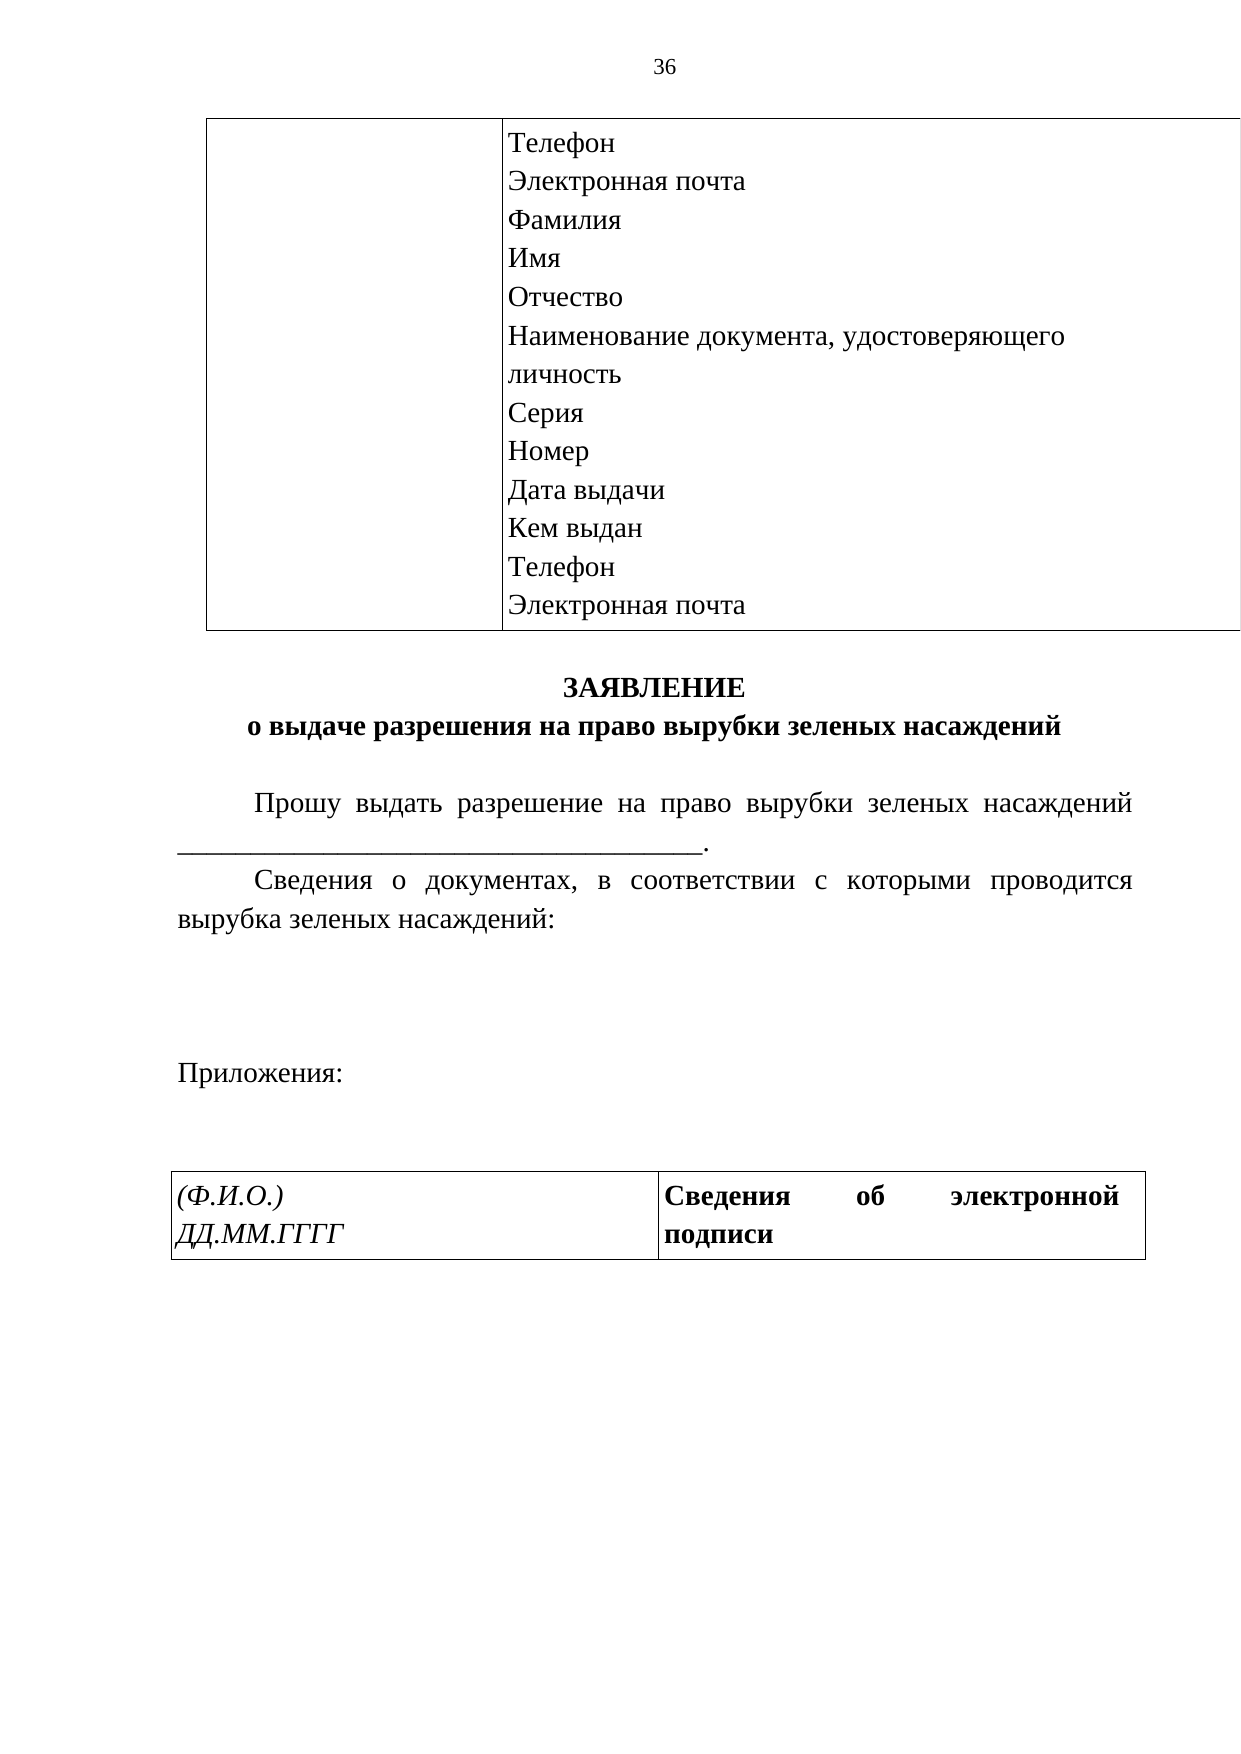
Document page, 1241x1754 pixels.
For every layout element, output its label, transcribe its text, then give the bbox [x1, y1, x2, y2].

table_header (Ф.И.О.) ДД.ММ.ГГГГ [172, 1172, 658, 1259]
text Сведения о документах, в соответствии с которыми проводится вырубка зеленых насаждений: [177, 862, 1134, 934]
table_header Сведения об электронной подписи [659, 1172, 1145, 1259]
text о выдаче разрешения на право вырубки зеленых насаждений [177, 708, 1131, 742]
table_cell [503, 119, 1240, 630]
text Приложения: [177, 1055, 1131, 1089]
text Прошу выдать разрешение на право вырубки зеленых насаждений ____________________________________. [177, 785, 1134, 857]
text ЗАЯВЛЕНИЕ [177, 670, 1131, 703]
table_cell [207, 119, 502, 630]
